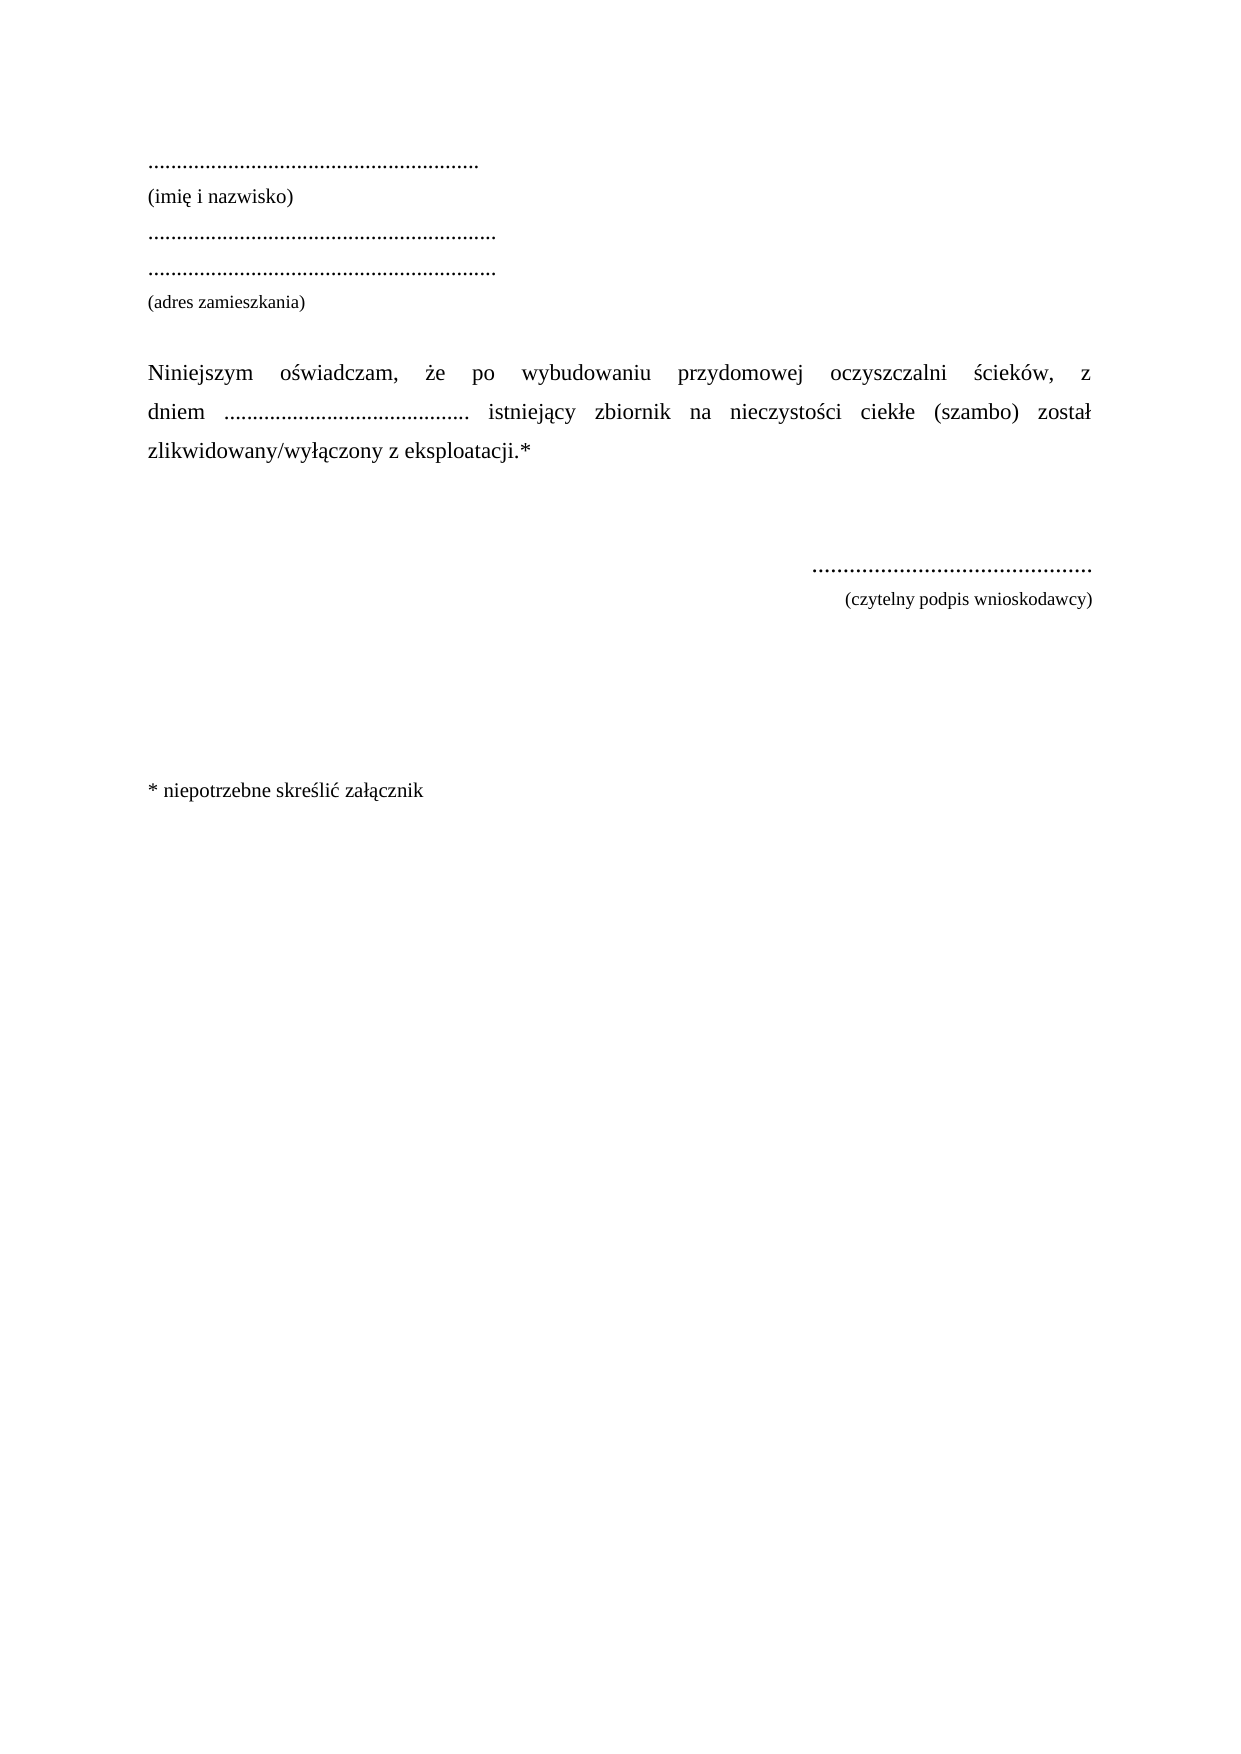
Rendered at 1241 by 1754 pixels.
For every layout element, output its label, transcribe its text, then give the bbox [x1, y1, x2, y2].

text ............................................................. [148, 254, 1093, 281]
text .......................................................... [148, 148, 1093, 174]
text (adres zamieszkania) [148, 291, 1093, 312]
text Niniejszym oświadczam, że po wybudowaniu przydomowej oczyszczalni ścieków, z dniem ........................................... istniejący zbiornik na nieczystości ciekłe (szambo) został zlikwidowany/wyłączony z eksploatacji.* [148, 359, 1093, 464]
text * niepotrzebne skreślić załącznik [148, 778, 1093, 802]
text ............................................. [148, 549, 1093, 578]
text ............................................................. [148, 218, 1093, 244]
text (czytelny podpis wnioskodawcy) [605, 588, 1093, 609]
text (imię i nazwisko) [148, 184, 1093, 208]
